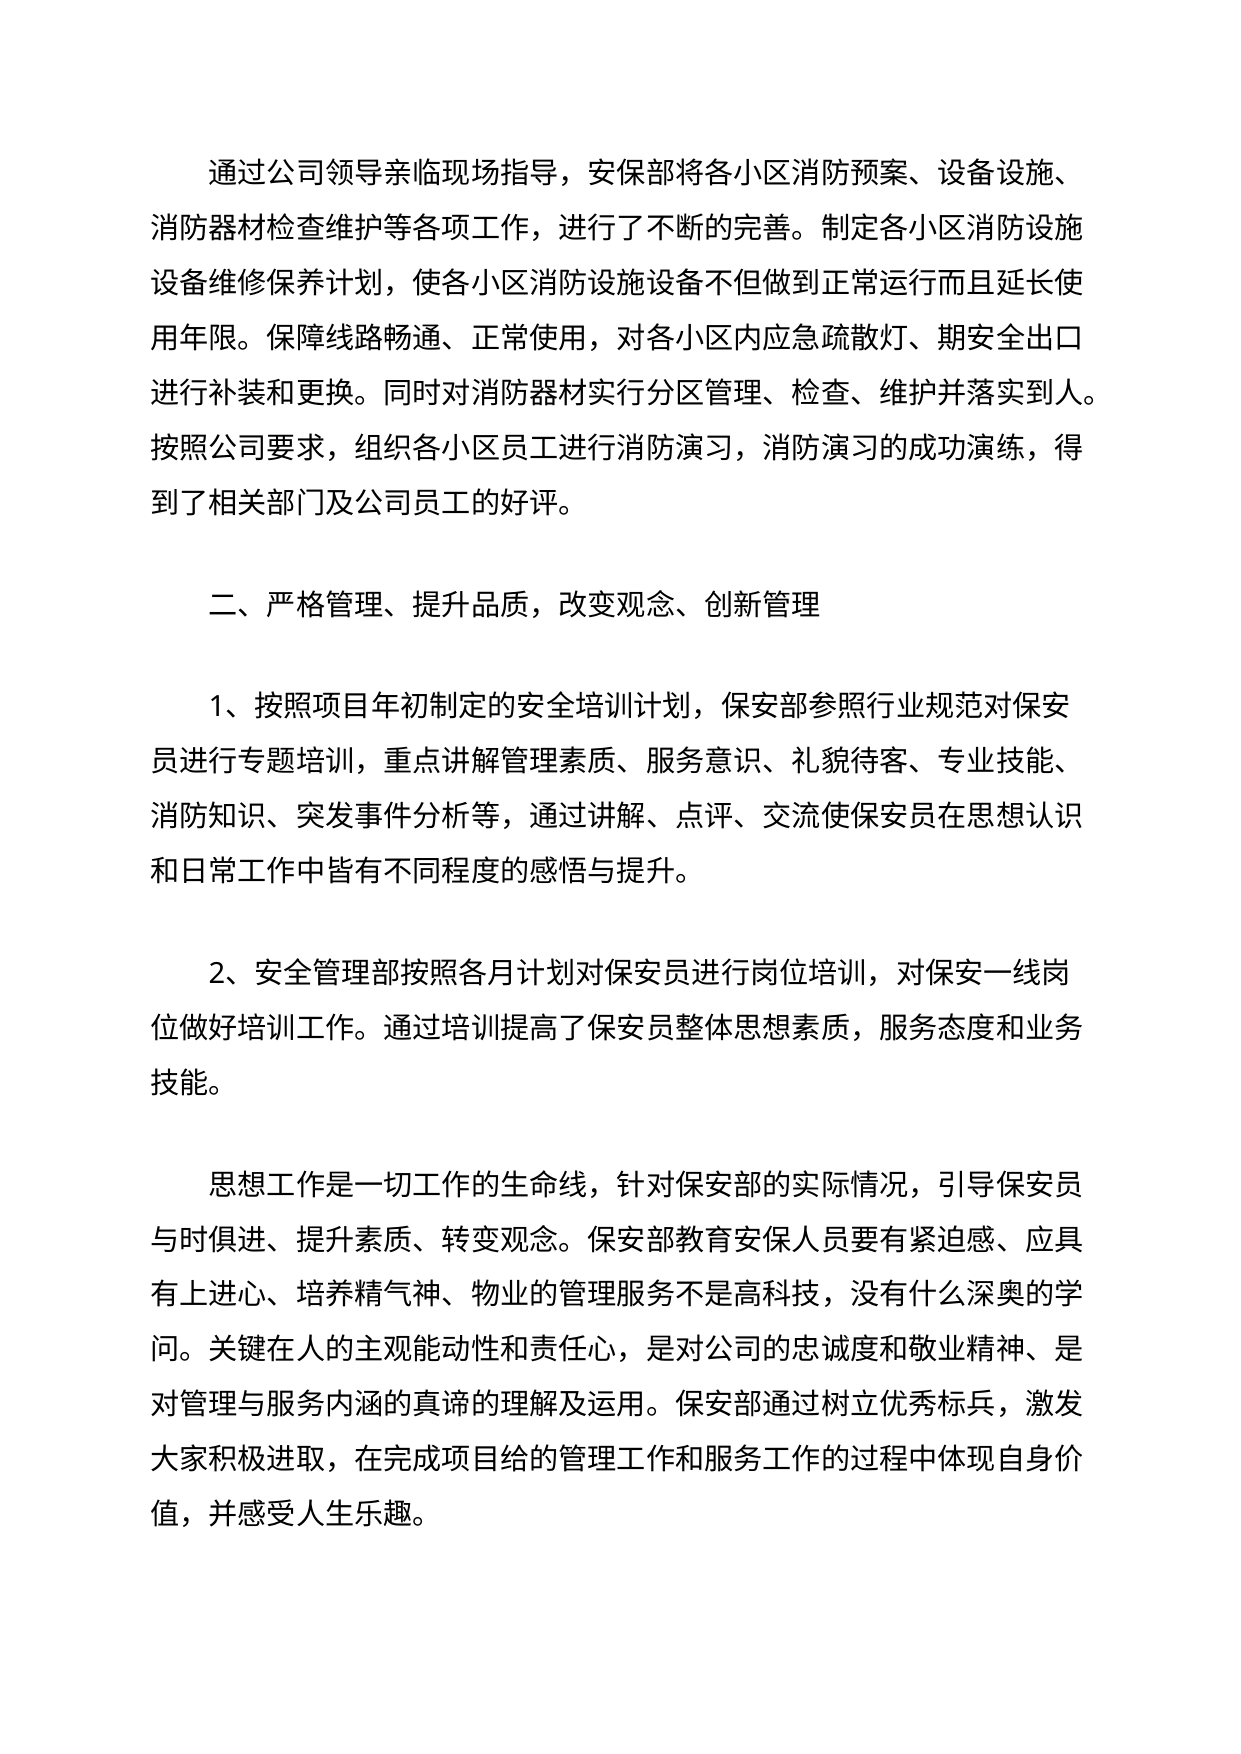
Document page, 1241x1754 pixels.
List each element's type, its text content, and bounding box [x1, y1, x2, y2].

text 二、严格管理、提升品质，改变观念、创新管理 [150, 581, 1090, 623]
text 通过公司领导亲临现场指导，安保部将各小区消防预案、设备设施、消防器材检查维护等各项工作，进行了不断的完善。制定各小区消防设施设备维修保养计划，使各小区消防设施设备不但做到正常运行而且延长使用年限。保障线路畅通、正常使用，对各小区内应急疏散灯、期安全出口进行补装和更换。同时对消防器材实行分区管理、检查、维护并落实到人。按照公司要求，组织各小区员工进行消防演习，消防演习的成功演练，得到了相关部门及公司员工的好评。 [150, 150, 1090, 522]
text 思想工作是一切工作的生命线，针对保安部的实际情况，引导保安员与时俱进、提升素质、转变观念。保安部教育安保人员要有紧迫感、应具有上进心、培养精气神、物业的管理服务不是高科技，没有什么深奥的学问。关键在人的主观能动性和责任心，是对公司的忠诚度和敬业精神、是对管理与服务内涵的真谛的理解及运用。保安部通过树立优秀标兵，激发大家积极进取，在完成项目给的管理工作和服务工作的过程中体现自身价值，并感受人生乐趣。 [150, 1161, 1090, 1533]
text 2、安全管理部按照各月计划对保安员进行岗位培训，对保安一线岗位做好培训工作。通过培训提高了保安员整体思想素质，服务态度和业务技能。 [150, 949, 1090, 1102]
text 1、按照项目年初制定的安全培训计划，保安部参照行业规范对保安员进行专题培训，重点讲解管理素质、服务意识、礼貌待客、专业技能、消防知识、突发事件分析等，通过讲解、点评、交流使保安员在思想认识和日常工作中皆有不同程度的感悟与提升。 [150, 683, 1090, 890]
